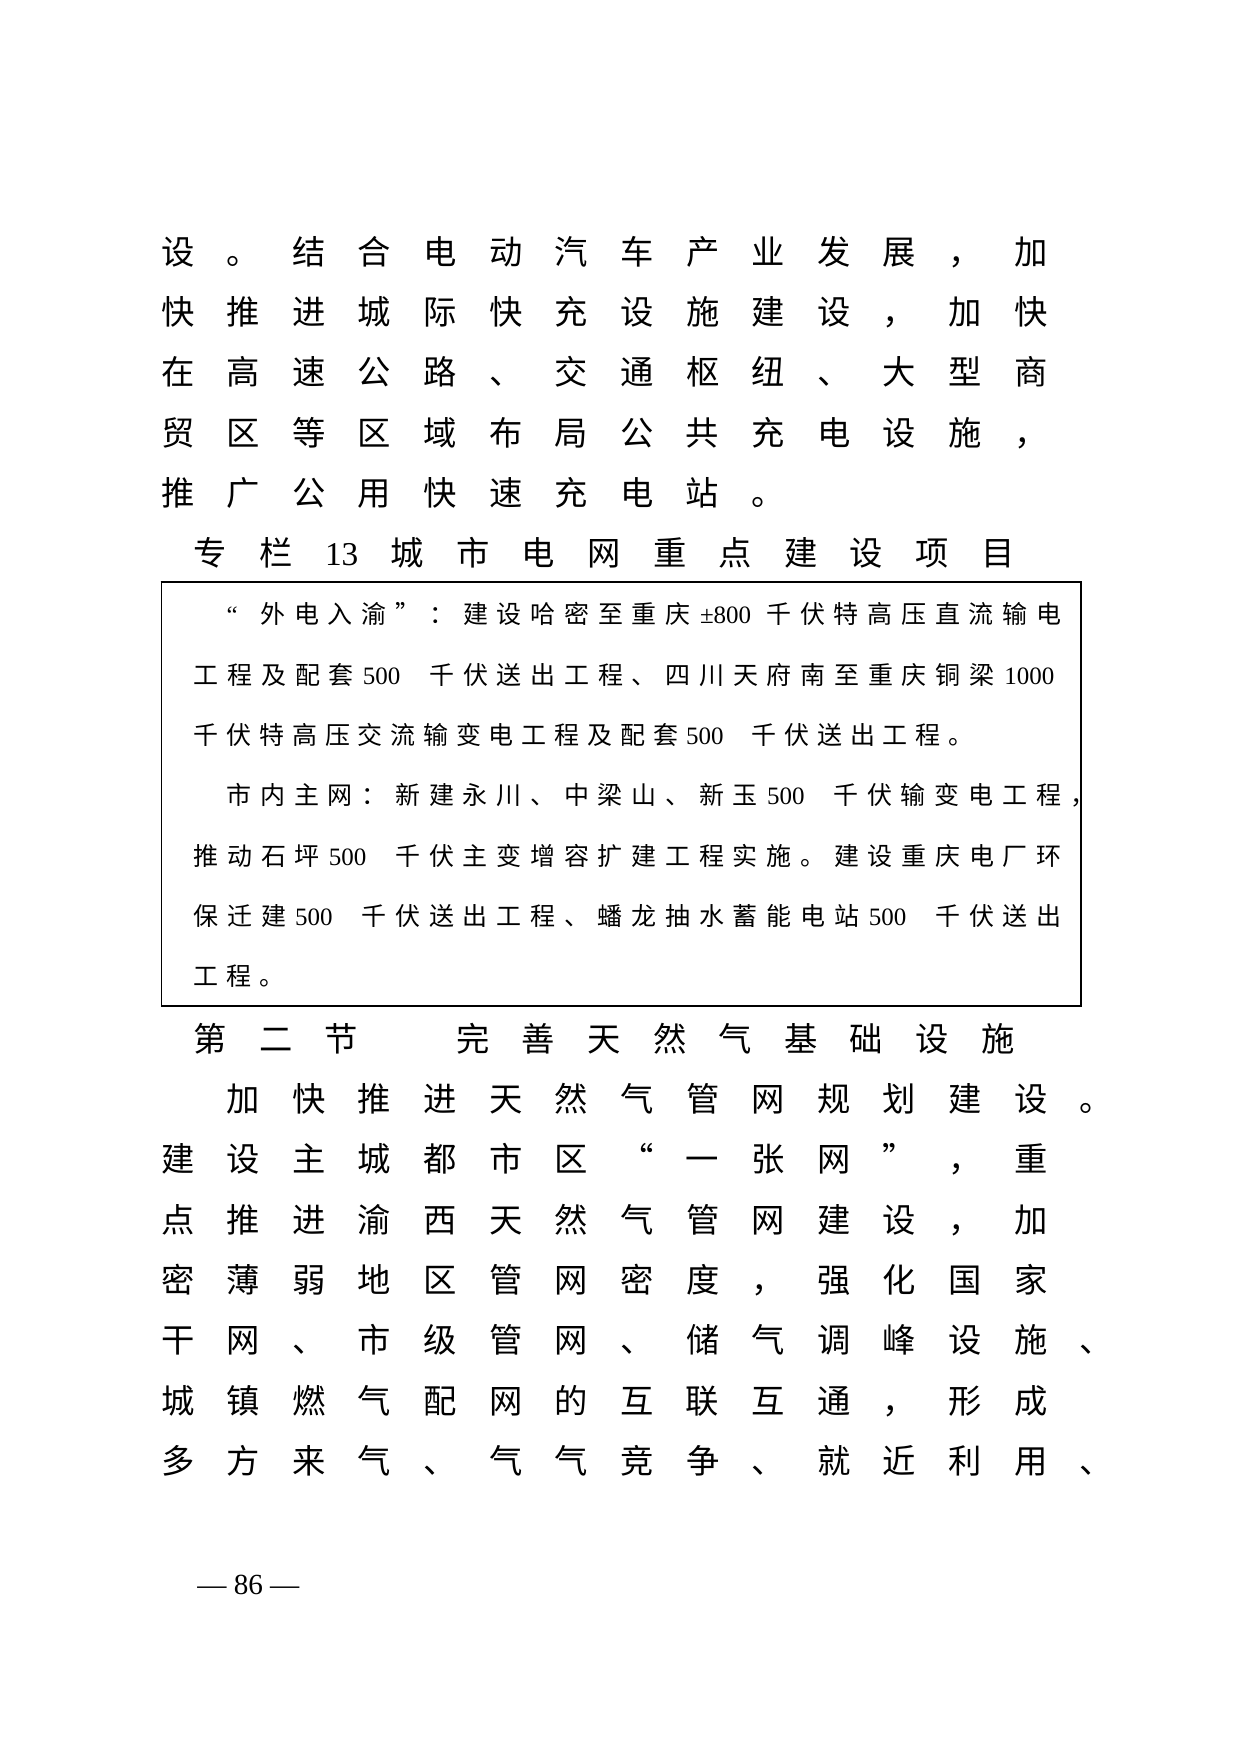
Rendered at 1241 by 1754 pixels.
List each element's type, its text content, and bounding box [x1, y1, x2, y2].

subtitle 第二节 完善天然气基础设施 [161, 1007, 1079, 1067]
text 市内主网：新建永川、中梁山、新玉500千伏输变电工程，推动石坪500千伏主变增容扩建工程实施。建设重庆电厂环保迁建500千伏送出工程、蟠龙抽水蓄能电站500千伏送出工程。 [162, 762, 1080, 1005]
subtitle 专栏13 城市电网重点建设项目 [161, 521, 1079, 581]
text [161, 219, 1079, 521]
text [161, 1067, 1079, 1489]
text “外电入渝”：建设哈密至重庆±800千伏特高压直流输电工程及配套500千伏送出工程、四川天府南至重庆铜梁1000千伏特高压交流输变电工程及配套500千伏送出工程。 [162, 583, 1080, 762]
